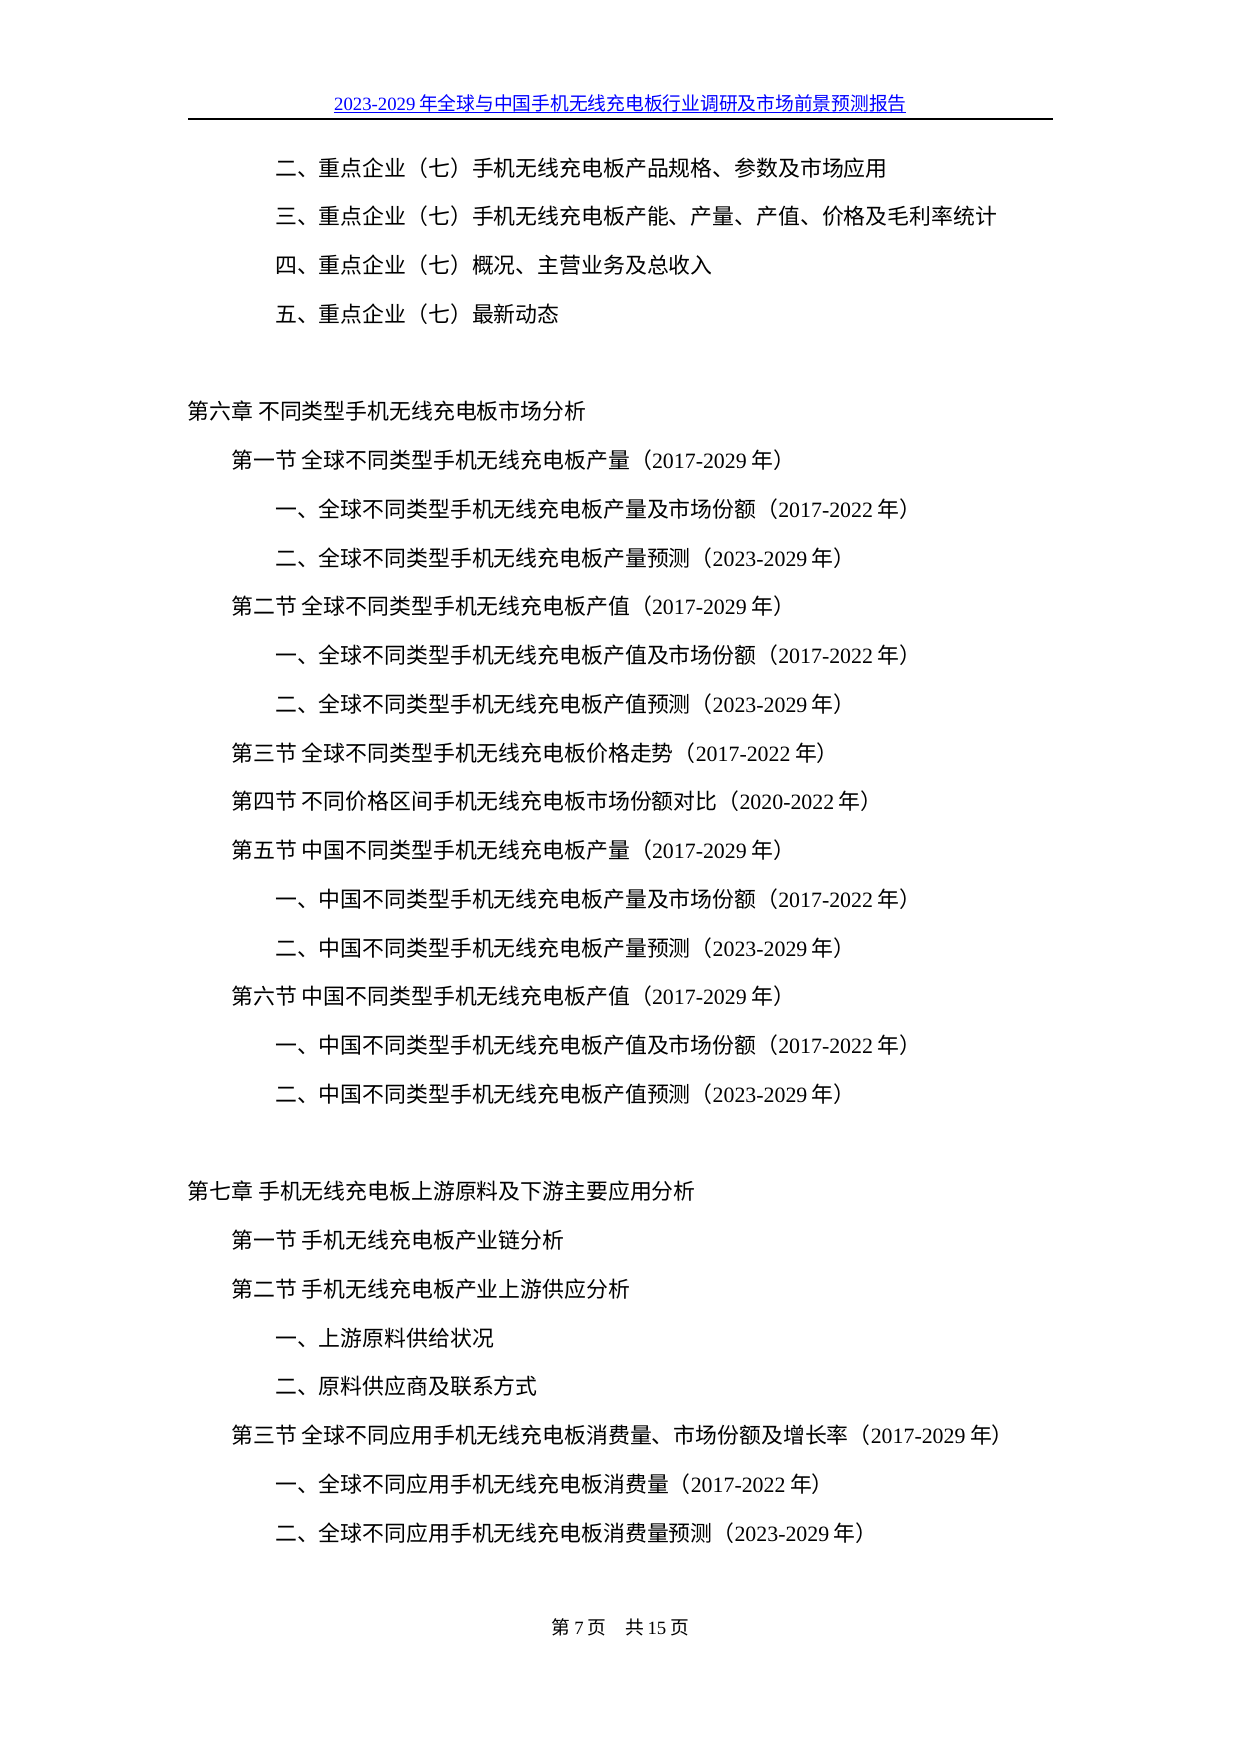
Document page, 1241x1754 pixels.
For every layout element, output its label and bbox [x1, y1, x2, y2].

text [187, 150, 1053, 1548]
